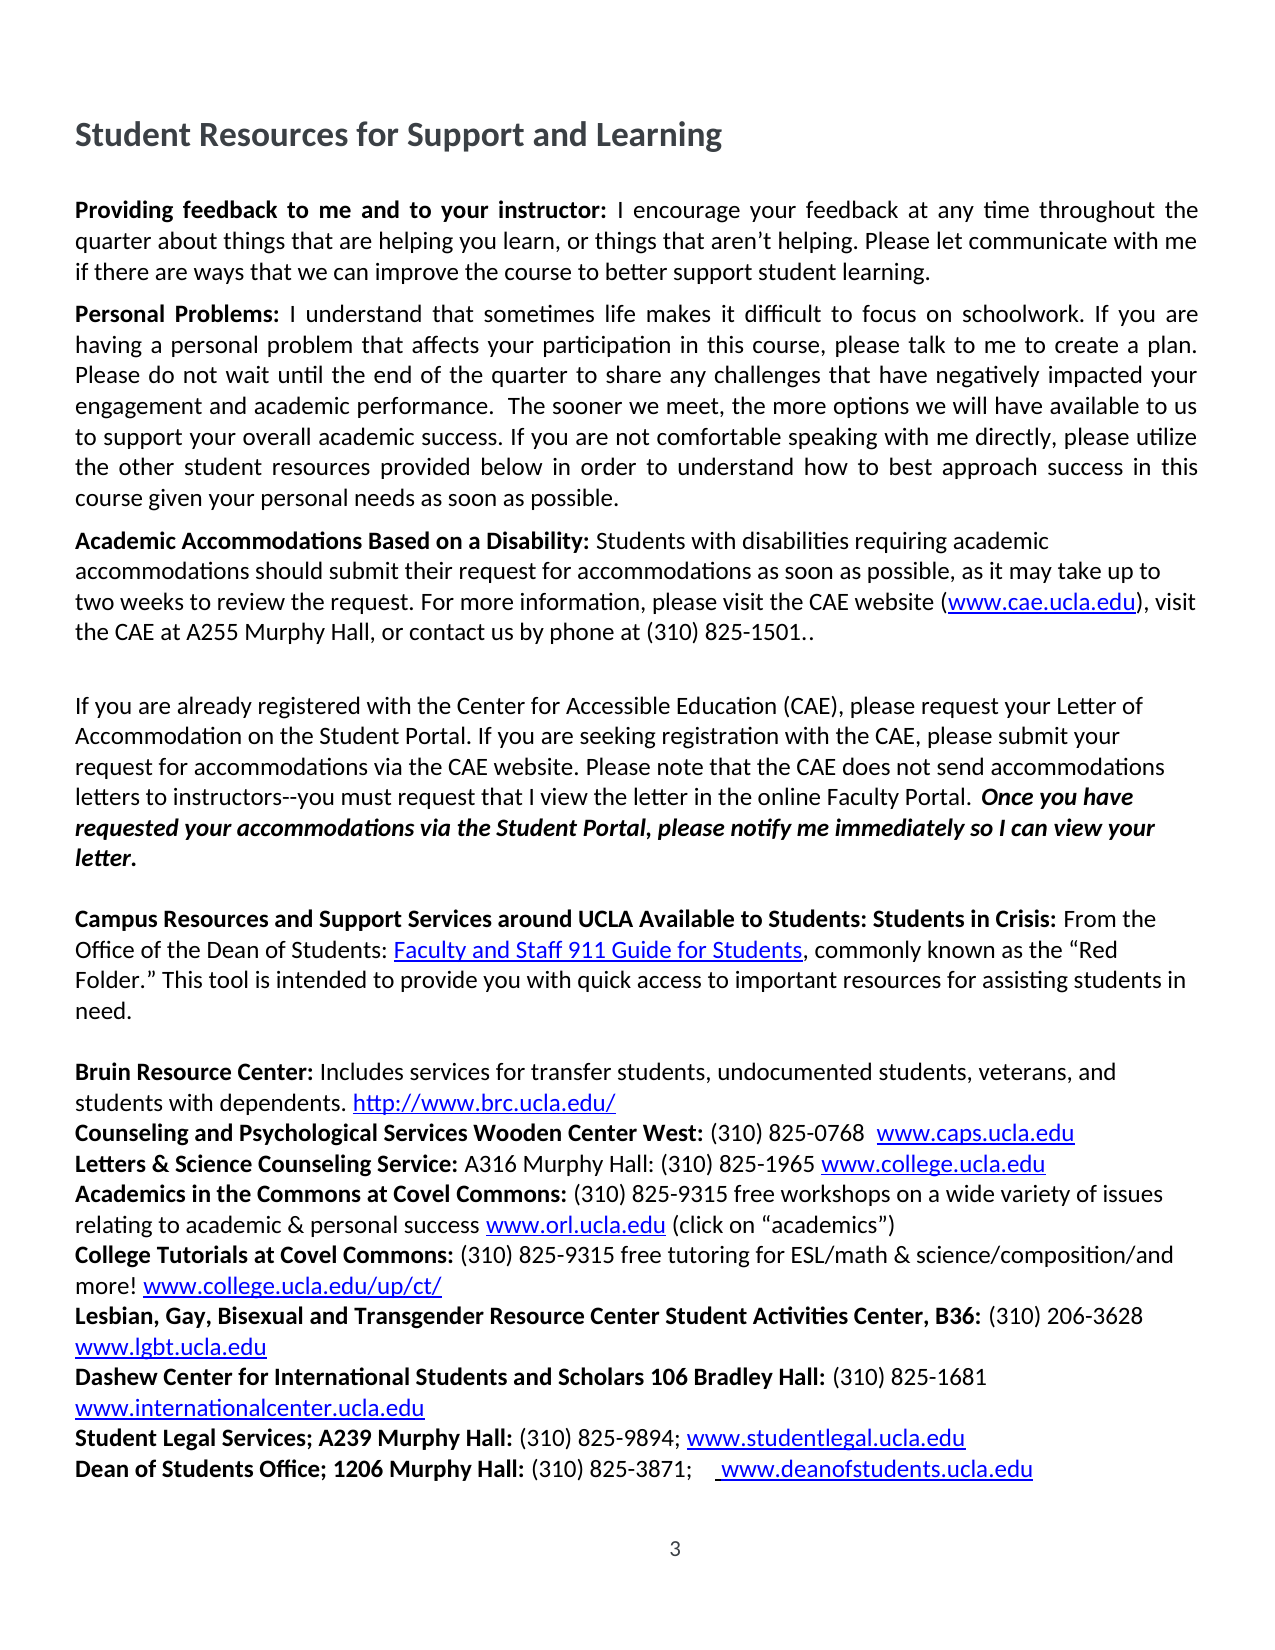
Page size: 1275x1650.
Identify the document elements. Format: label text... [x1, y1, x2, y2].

text Counseling and Psychological Services Wooden Center West: (310) 825-0768 www.caps.ucla.edu [75, 1117, 1200, 1148]
text Dashew Center for International Students and Scholars 106 Bradley Hall: (310) 825-1681 www.internationalcenter.ucla.edu [75, 1361, 1200, 1422]
text If you are already registered with the Center for Accessible Education (CAE), please request your Letter of Accommodation on the Student Portal. If you are seeking registration with the CAE, please submit your request for accommodations via the CAE website. Please note that the CAE does not send accommodations letters to instructors--you must request that I view the letter in the online Faculty Portal. Once you have requested your accommodations via the Student Portal, please notify me immediately so I can view your letter. [75, 690, 1200, 873]
text Bruin Resource Center: Includes services for transfer students, undocumented students, veterans, and students with dependents. http://www.brc.ucla.edu/ [75, 1056, 1200, 1117]
text Academic Accommodations Based on a Disability: Students with disabilities requiring academic accommodations should submit their request for accommodations as soon as possible, as it may take up to two weeks to review the request. For more information, please visit the CAE website (www.cae.ucla.edu), visit the CAE at A255 Murphy Hall, or contact us by phone at (310) 825-1501.. [75, 525, 1200, 647]
subtitle Student Resources for Support and Learning [75, 112, 1200, 156]
text College Tutorials at Covel Commons: (310) 825-9315 free tutoring for ESL/math & science/composition/and more! www.college.ucla.edu/up/ct/ [75, 1239, 1200, 1300]
text Letters & Science Counseling Service: A316 Murphy Hall: (310) 825-1965 www.college.ucla.edu [75, 1148, 1200, 1178]
text Campus Resources and Support Services around UCLA Available to Students: Students in Crisis: From the Office of the Dean of Students: Faculty and Staff 911 Guide for Students, commonly known as the “Red Folder.” This tool is intended to provide you with quick access to important resources for assisting students in need. [75, 903, 1200, 1026]
text Providing feedback to me and to your instructor: I encourage your feedback at any time throughout the quarter about things that are helping you learn, or things that aren’t helping. Please let communicate with me if there are ways that we can improve the course to better support student learning. [75, 194, 1200, 286]
text Academics in the Commons at Covel Commons: (310) 825-9315 free workshops on a wide variety of issues relating to academic & personal success www.orl.ucla.edu (click on “academics”) [75, 1178, 1200, 1239]
text Dean of Students Office; 1206 Murphy Hall: (310) 825-3871; www.deanofstudents.ucla.edu [75, 1453, 1200, 1483]
text Personal Problems: I understand that sometimes life makes it difficult to focus on schoolwork. If you are having a personal problem that affects your participation in this course, please talk to me to create a plan. Please do not wait until the end of the quarter to share any challenges that have negatively impacted your engagement and academic performance. The sooner we meet, the more options we will have available to us to support your overall academic success. If you are not comfortable speaking with me directly, please utilize the other student resources provided below in order to understand how to best approach success in this course given your personal needs as soon as possible. [75, 299, 1200, 512]
text Lesbian, Gay, Bisexual and Transgender Resource Center Student Activities Center, B36: (310) 206-3628 www.lgbt.ucla.edu [75, 1300, 1200, 1361]
text Student Legal Services; A239 Murphy Hall: (310) 825-9894; www.studentlegal.ucla.edu [75, 1422, 1200, 1453]
